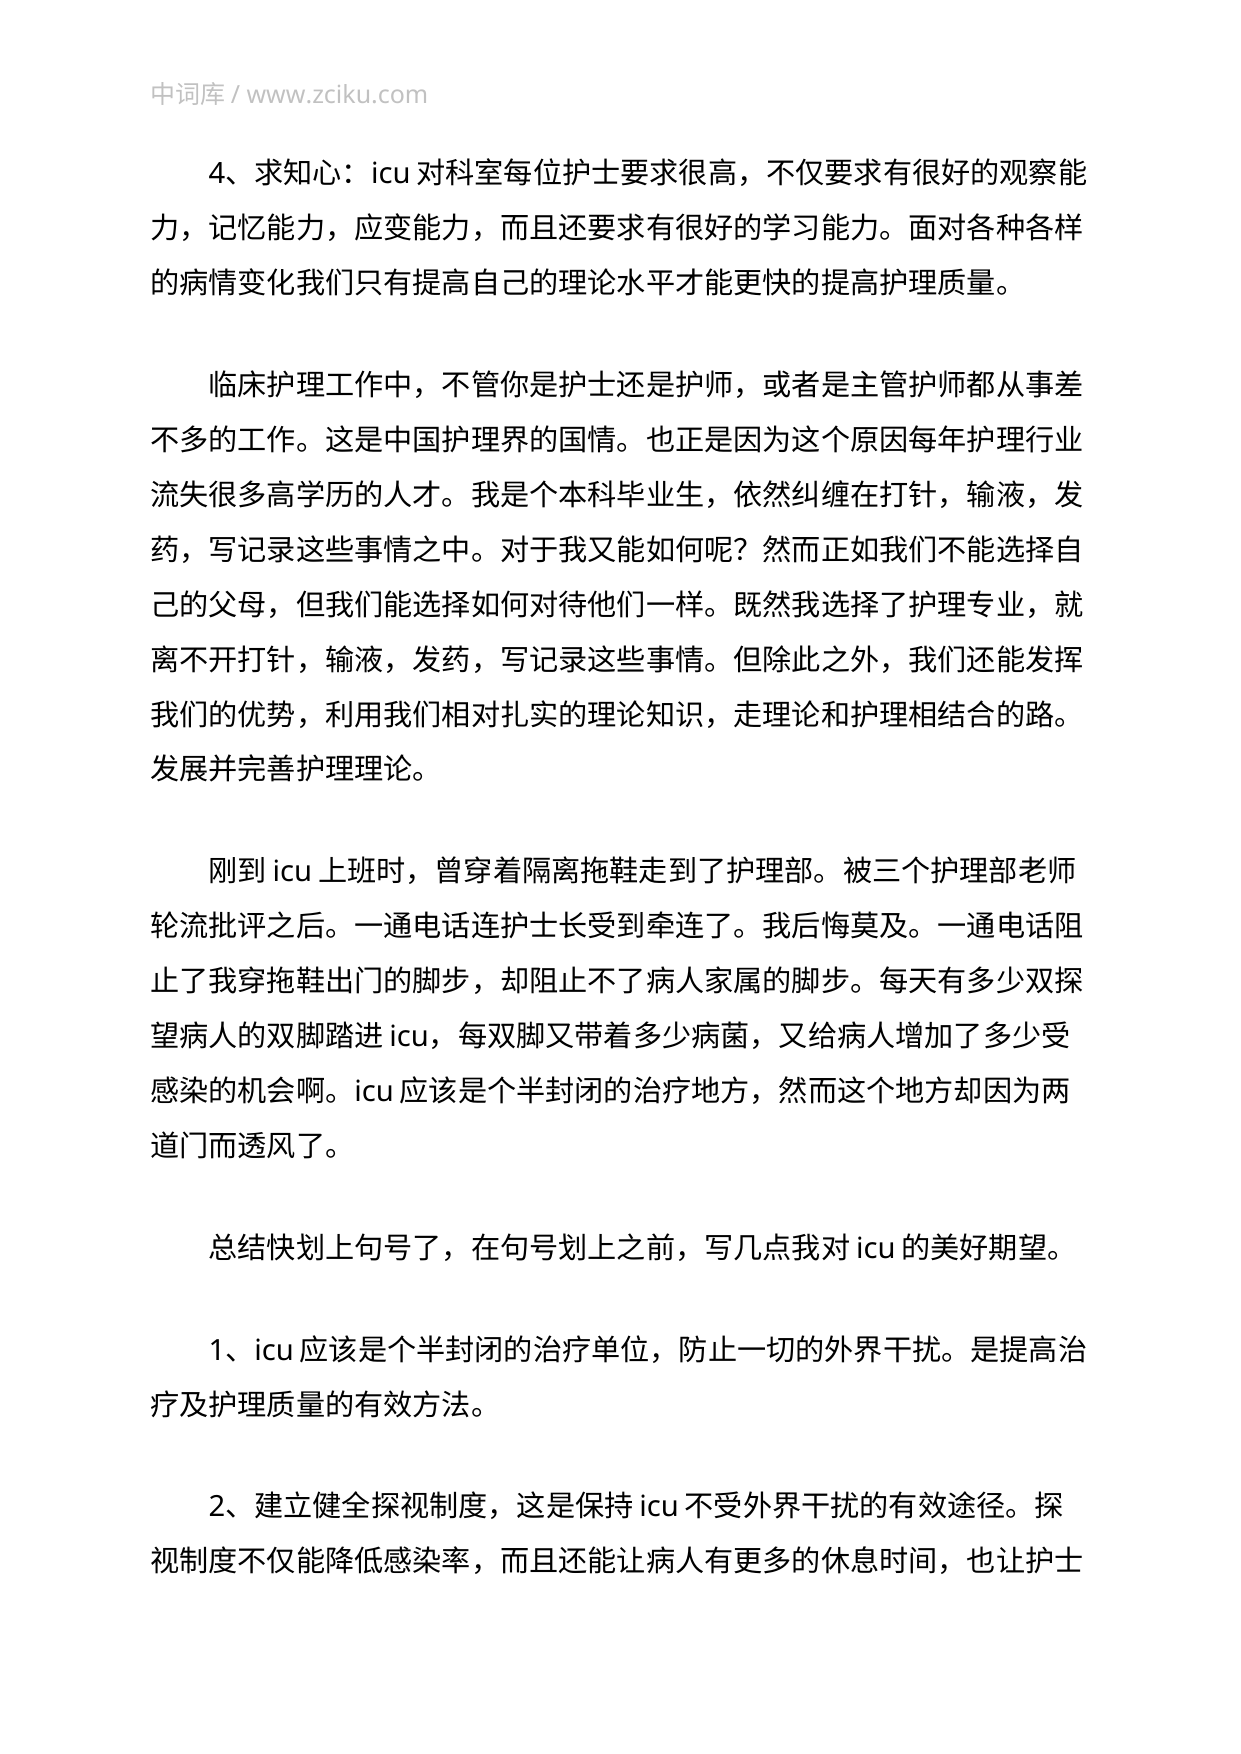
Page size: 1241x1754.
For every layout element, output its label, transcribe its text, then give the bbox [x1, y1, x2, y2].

text 1、icu应该是个半封闭的治疗单位，防止一切的外界干扰。是提高治疗及护理质量的有效方法。 [150, 1326, 1090, 1423]
text 4、求知心：icu对科室每位护士要求很高，不仅要求有很好的观察能力，记忆能力，应变能力，而且还要求有很好的学习能力。面对各种各样的病情变化我们只有提高自己的理论水平才能更快的提高护理质量。 [150, 150, 1090, 302]
text 临床护理工作中，不管你是护士还是护师，或者是主管护师都从事差不多的工作。这是中国护理界的国情。也正是因为这个原因每年护理行业流失很多高学历的人才。我是个本科毕业生，依然纠缠在打针，输液，发药，写记录这些事情之中。对于我又能如何呢？然而正如我们不能选择自己的父母，但我们能选择如何对待他们一样。既然我选择了护理专业，就离不开打针，输液，发药，写记录这些事情。但除此之外，我们还能发挥我们的优势，利用我们相对扎实的理论知识，走理论和护理相结合的路。发展并完善护理理论。 [150, 362, 1090, 788]
text 总结快划上句号了，在句号划上之前，写几点我对icu的美好期望。 [150, 1224, 1090, 1267]
text 刚到icu上班时，曾穿着隔离拖鞋走到了护理部。被三个护理部老师轮流批评之后。一通电话连护士长受到牵连了。我后悔莫及。一通电话阻止了我穿拖鞋出门的脚步，却阻止不了病人家属的脚步。每天有多少双探望病人的双脚踏进icu，每双脚又带着多少病菌，又给病人增加了多少受感染的机会啊。icu应该是个半封闭的治疗地方，然而这个地方却因为两道门而透风了。 [150, 848, 1090, 1165]
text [150, 1483, 1090, 1580]
